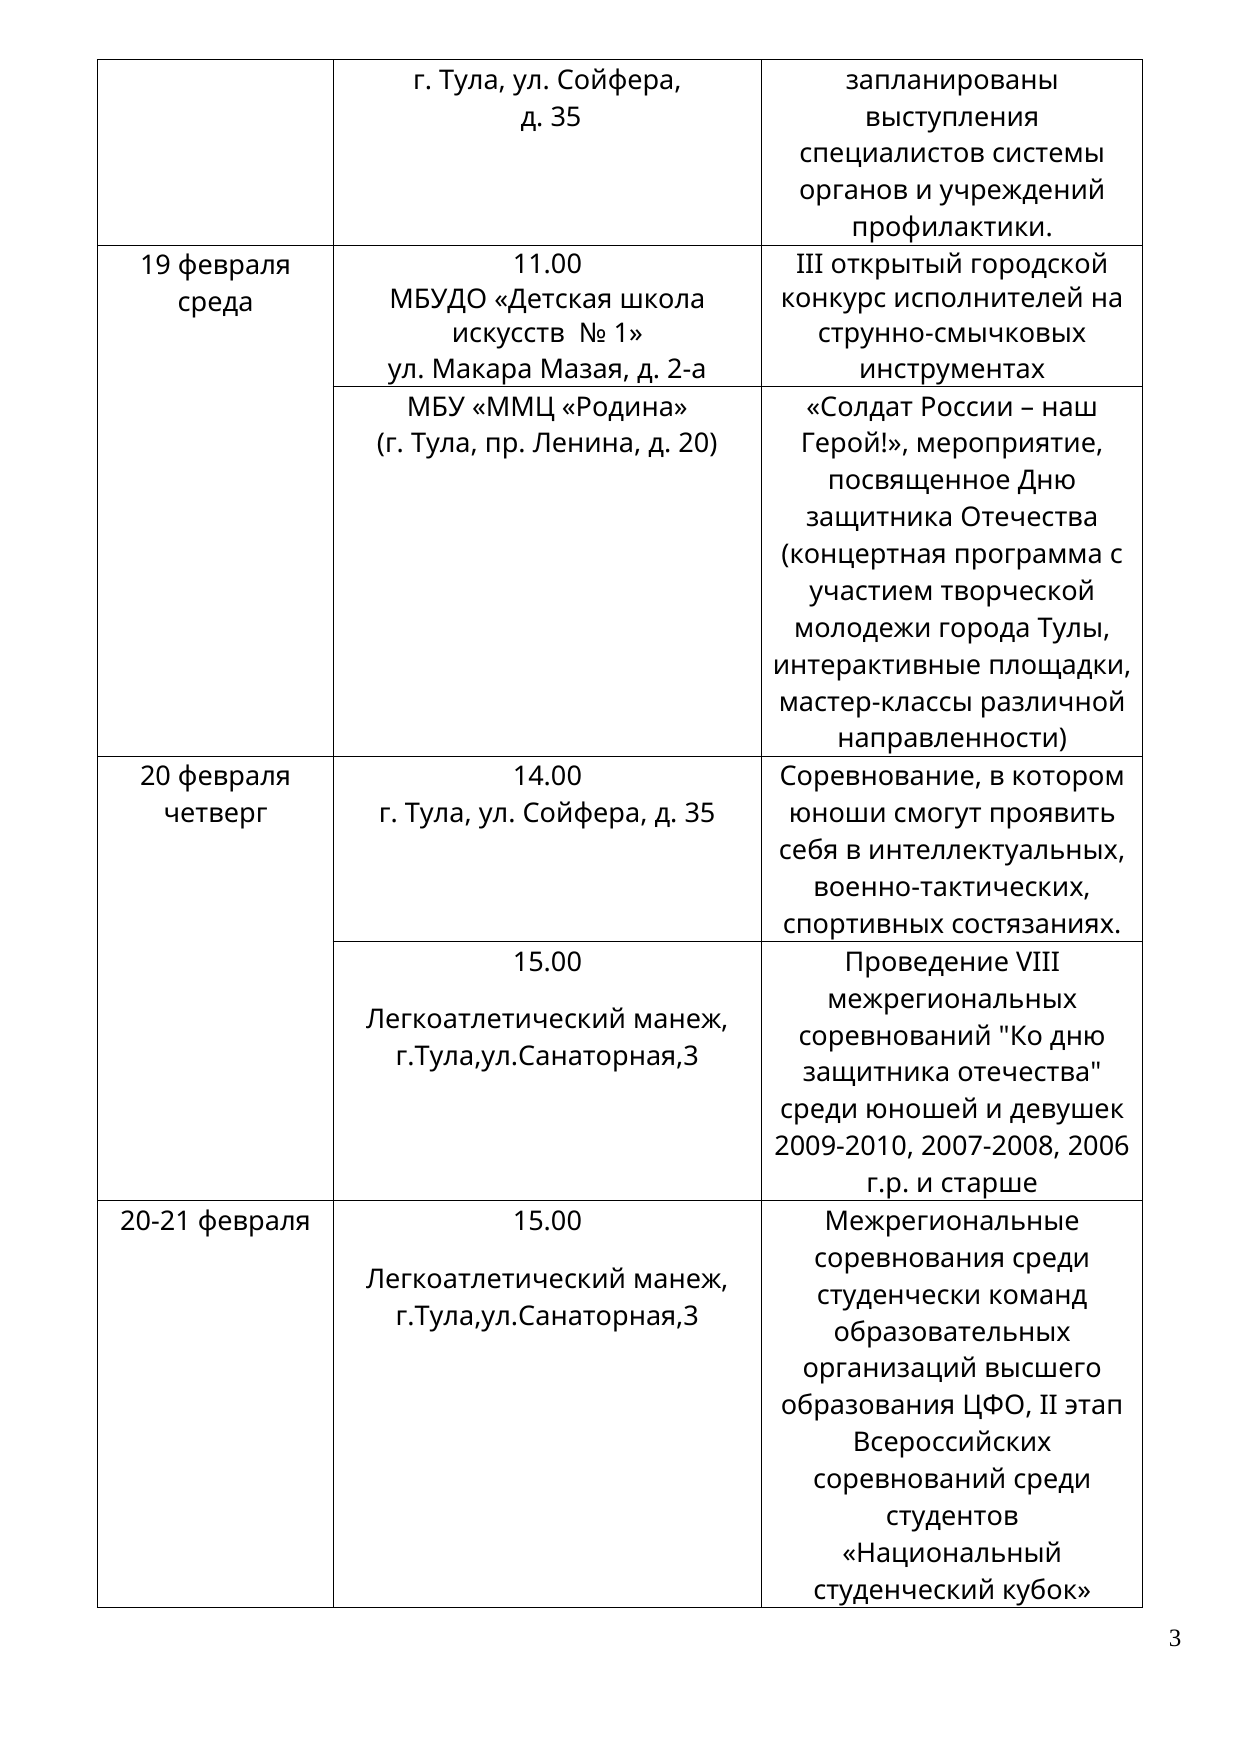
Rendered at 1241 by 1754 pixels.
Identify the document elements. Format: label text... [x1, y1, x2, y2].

table_cell 15.00 Легкоатлетический манеж, г.Тула,ул.Санаторная,3 [334, 942, 761, 1200]
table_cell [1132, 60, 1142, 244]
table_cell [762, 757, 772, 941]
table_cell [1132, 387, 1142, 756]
table_cell 20-21 февраля [98, 1201, 333, 1607]
table_cell Межрегиональные соревнования среди студенчески команд образовательных организаций высшего образования ЦФО, II этап Всероссийских соревнований среди студентов «Национальный студенческий кубок» [762, 1201, 1142, 1607]
table_cell 15.00 Легкоатлетический манеж, г.Тула,ул.Санаторная,3 [334, 1201, 761, 1607]
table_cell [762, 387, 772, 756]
table_cell Проведение VIII межрегиональных соревнований "Ко дню защитника отечества" среди юношей и девушек 2009-2010, 2007-2008, 2006 г.р. и старше [762, 942, 1142, 1200]
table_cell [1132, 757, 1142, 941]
table_cell 11.00 МБУДО «Детская школа искусств № 1» ул. Макара Мазая, д. 2-а [334, 246, 761, 386]
table_cell 14.00 г. Тула, ул. Сойфера, д. 35 [334, 757, 761, 941]
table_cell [334, 60, 761, 244]
table_cell III открытый городской конкурс исполнителей на струнно-смычковых инструментах [762, 246, 1142, 386]
table_cell 19 февраля среда [98, 246, 333, 756]
table_cell МБУ «ММЦ «Родина» (г. Тула, пр. Ленина, д. 20) [334, 387, 761, 756]
table_cell 20 февраля четверг [98, 757, 333, 1200]
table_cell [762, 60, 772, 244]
